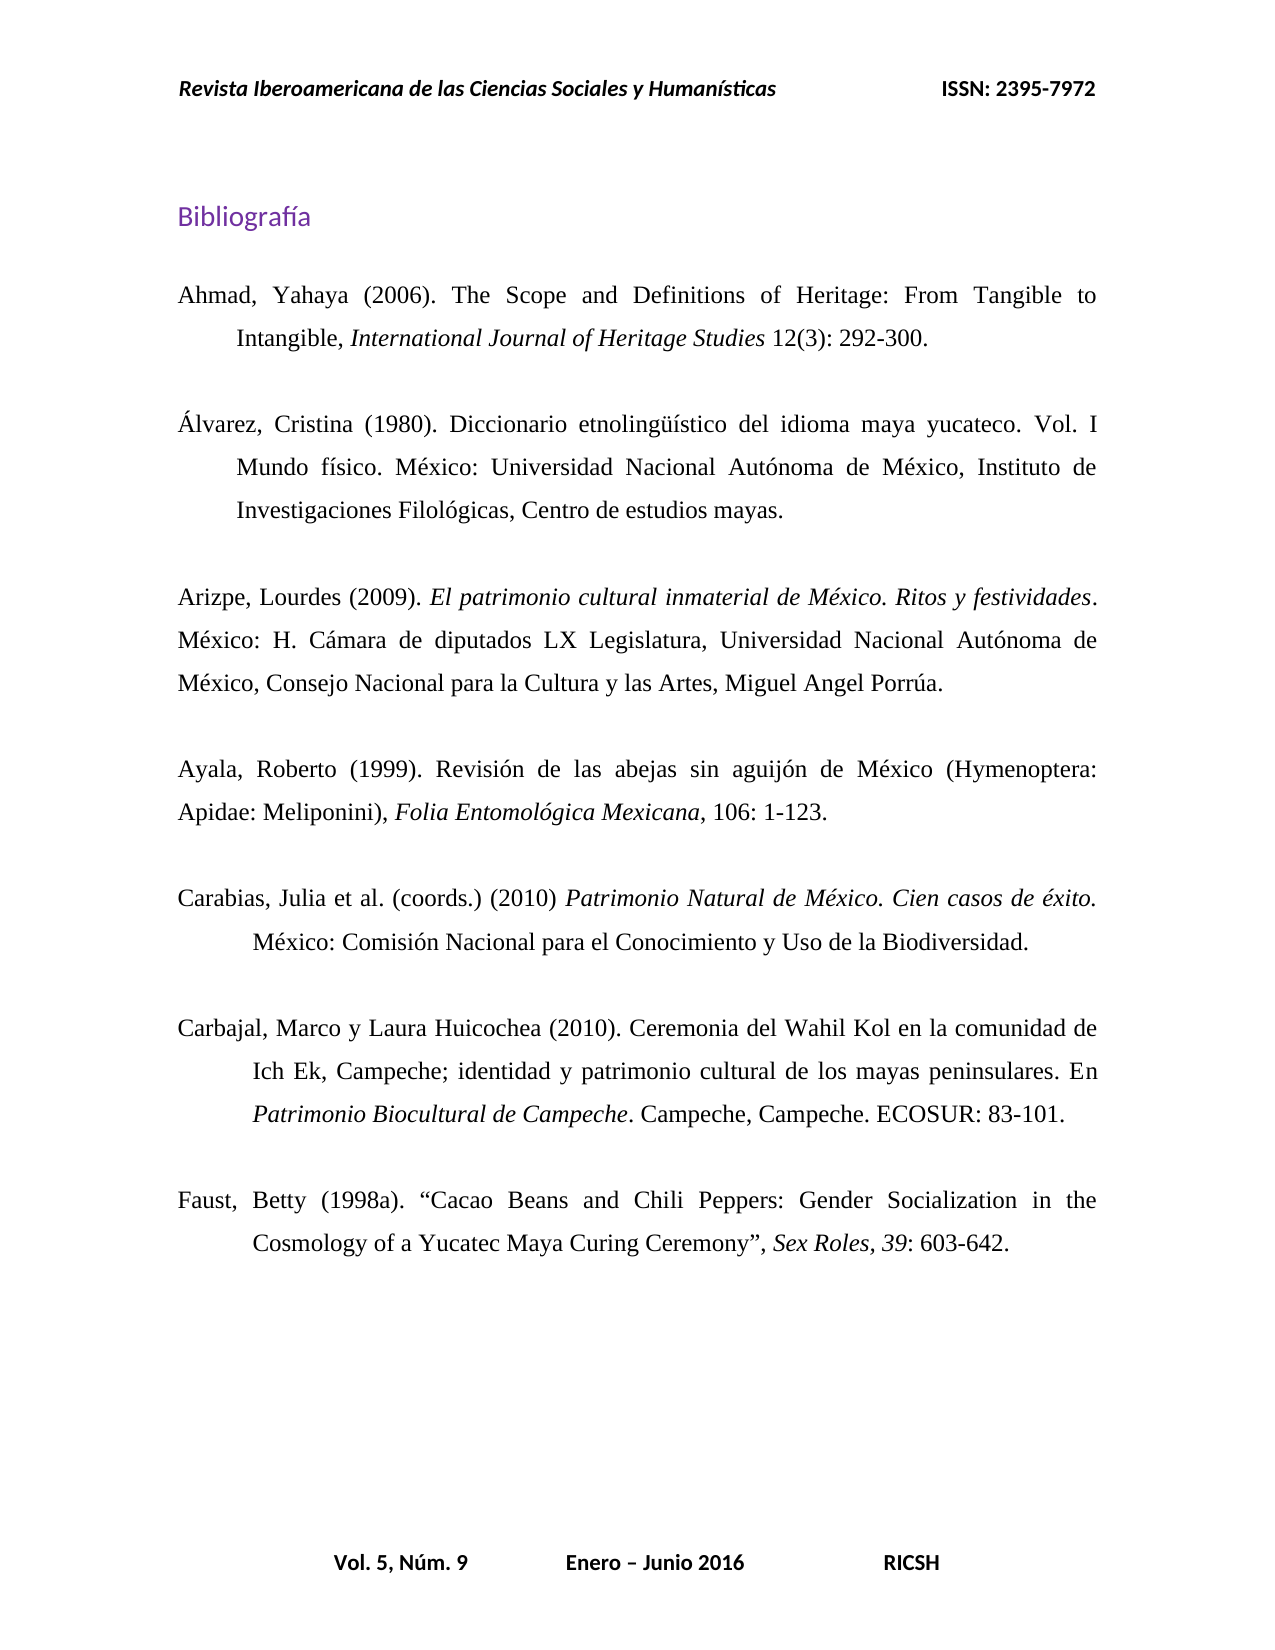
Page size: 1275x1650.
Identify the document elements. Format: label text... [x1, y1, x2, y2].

text Álvarez, Cristina (1980). Diccionario etnolingüístico del idioma maya yucateco. Vol. I Mundo físico. México: Universidad Nacional Autónoma de México, Instituto de Investigaciones Filológicas, Centro de estudios mayas. [177, 409, 1098, 524]
text Arizpe, Lourdes (2009). El patrimonio cultural inmaterial de México. Ritos y festividades. México: H. Cámara de diputados LX Legislatura, Universidad Nacional Autónoma de México, Consejo Nacional para la Cultura y las Artes, Miguel Angel Porrúa. [177, 582, 1098, 697]
text Carabias, Julia et al. (coords.) (2010) Patrimonio Natural de México. Cien casos de éxito. México: Comisión Nacional para el Conocimiento y Uso de la Biodiversidad. [177, 883, 1098, 955]
text Faust, Betty (1998a). “Cacao Beans and Chili Peppers: Gender Socialization in the Cosmology of a Yucatec Maya Curing Ceremony”, Sex Roles, 39: 603-642. [177, 1185, 1098, 1257]
text Ayala, Roberto (1999). Revisión de las abejas sin aguijón de México (Hymenoptera: Apidae: Meliponini), Folia Entomológica Mexicana, 106: 1-123. [177, 754, 1098, 826]
subtitle Bibliografía [177, 198, 1098, 233]
text Carbajal, Marco y Laura Huicochea (2010). Ceremonia del Wahil Kol en la comunidad de Ich Ek, Campeche; identidad y patrimonio cultural de los mayas peninsulares. En Patrimonio Biocultural de Campeche. Campeche, Campeche. ECOSUR: 83-101. [177, 1013, 1098, 1128]
text Ahmad, Yahaya (2006). The Scope and Definitions of Heritage: From Tangible to Intangible, International Journal of Heritage Studies 12(3): 292-300. [177, 280, 1098, 352]
